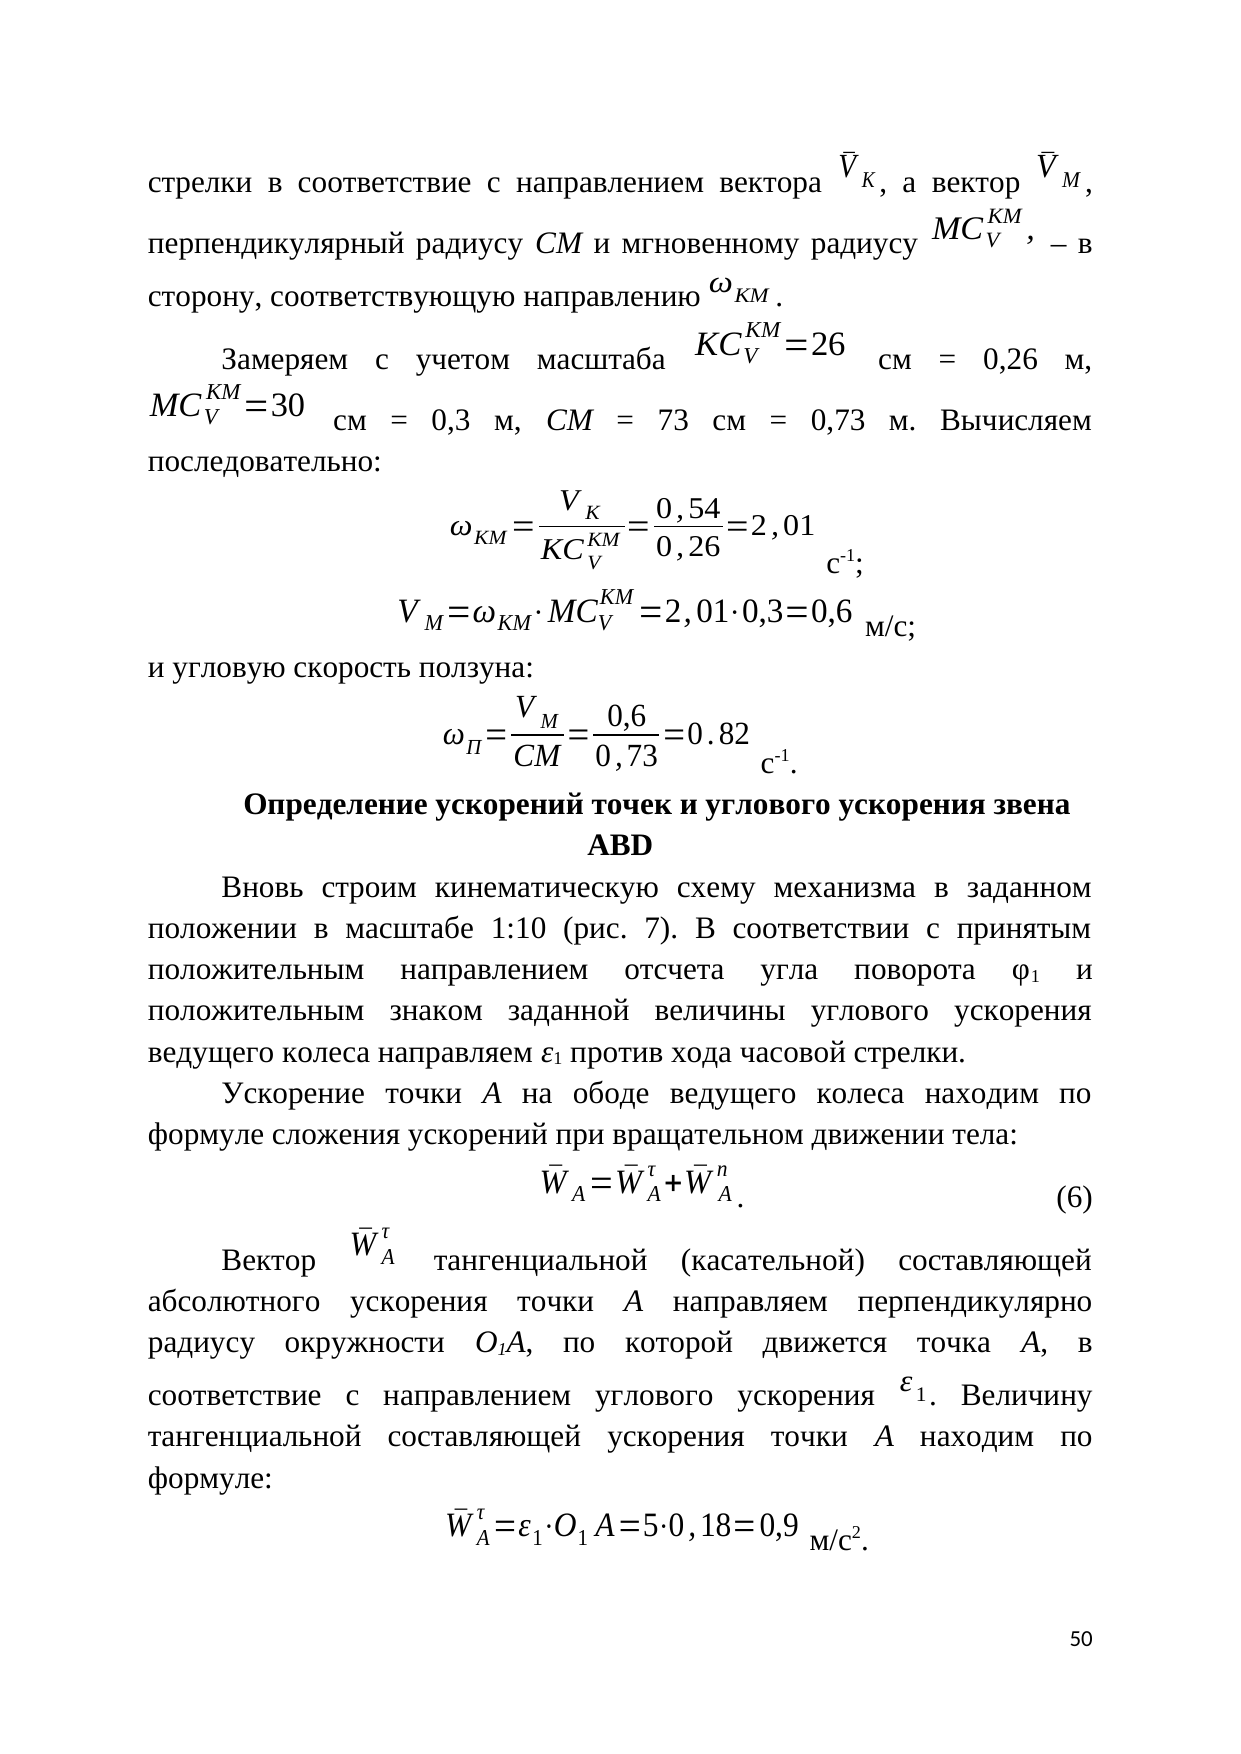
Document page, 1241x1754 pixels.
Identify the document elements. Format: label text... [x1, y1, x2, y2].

text Ускорение точки А на ободе ведущего колеса находим по формуле сложения ускорений при вращательном движении тела: [148, 1074, 1092, 1151]
text и угловую скорость ползуна: [148, 648, 1092, 684]
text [148, 148, 1092, 313]
text Замеряем с учетом масштаба см = 0,26 м, см = 0,3 м, СМ = 73 см = 0,73 м. Вычисляем последовательно: [148, 318, 1092, 479]
text м/с; [148, 586, 1092, 643]
text . (6) [148, 1157, 1092, 1214]
text с-1. [148, 689, 1092, 780]
text м/с2. [148, 1500, 1092, 1557]
text Вектор тангенциальной (касательной) составляющей абсолютного ускорения точки А направляем перпендикулярно радиусу окружности О1А, по которой движется точка А, в соответствие с направлением углового ускорения . Величину тангенциальной составляющей ускорения точки А находим по формуле: [148, 1219, 1092, 1495]
text Вновь строим кинематическую схему механизма в заданном положении в масштабе 1:10 (рис. 7). В соответствии с принятым положительным направлением отсчета угла поворота φ1 и положительным знаком заданной величины углового ускорения ведущего колеса направляем ε1 против хода часовой стрелки. [148, 868, 1092, 1069]
text с-1; [148, 484, 1092, 580]
text Определение ускорений точек и углового ускорения звена ABD [148, 785, 1092, 863]
